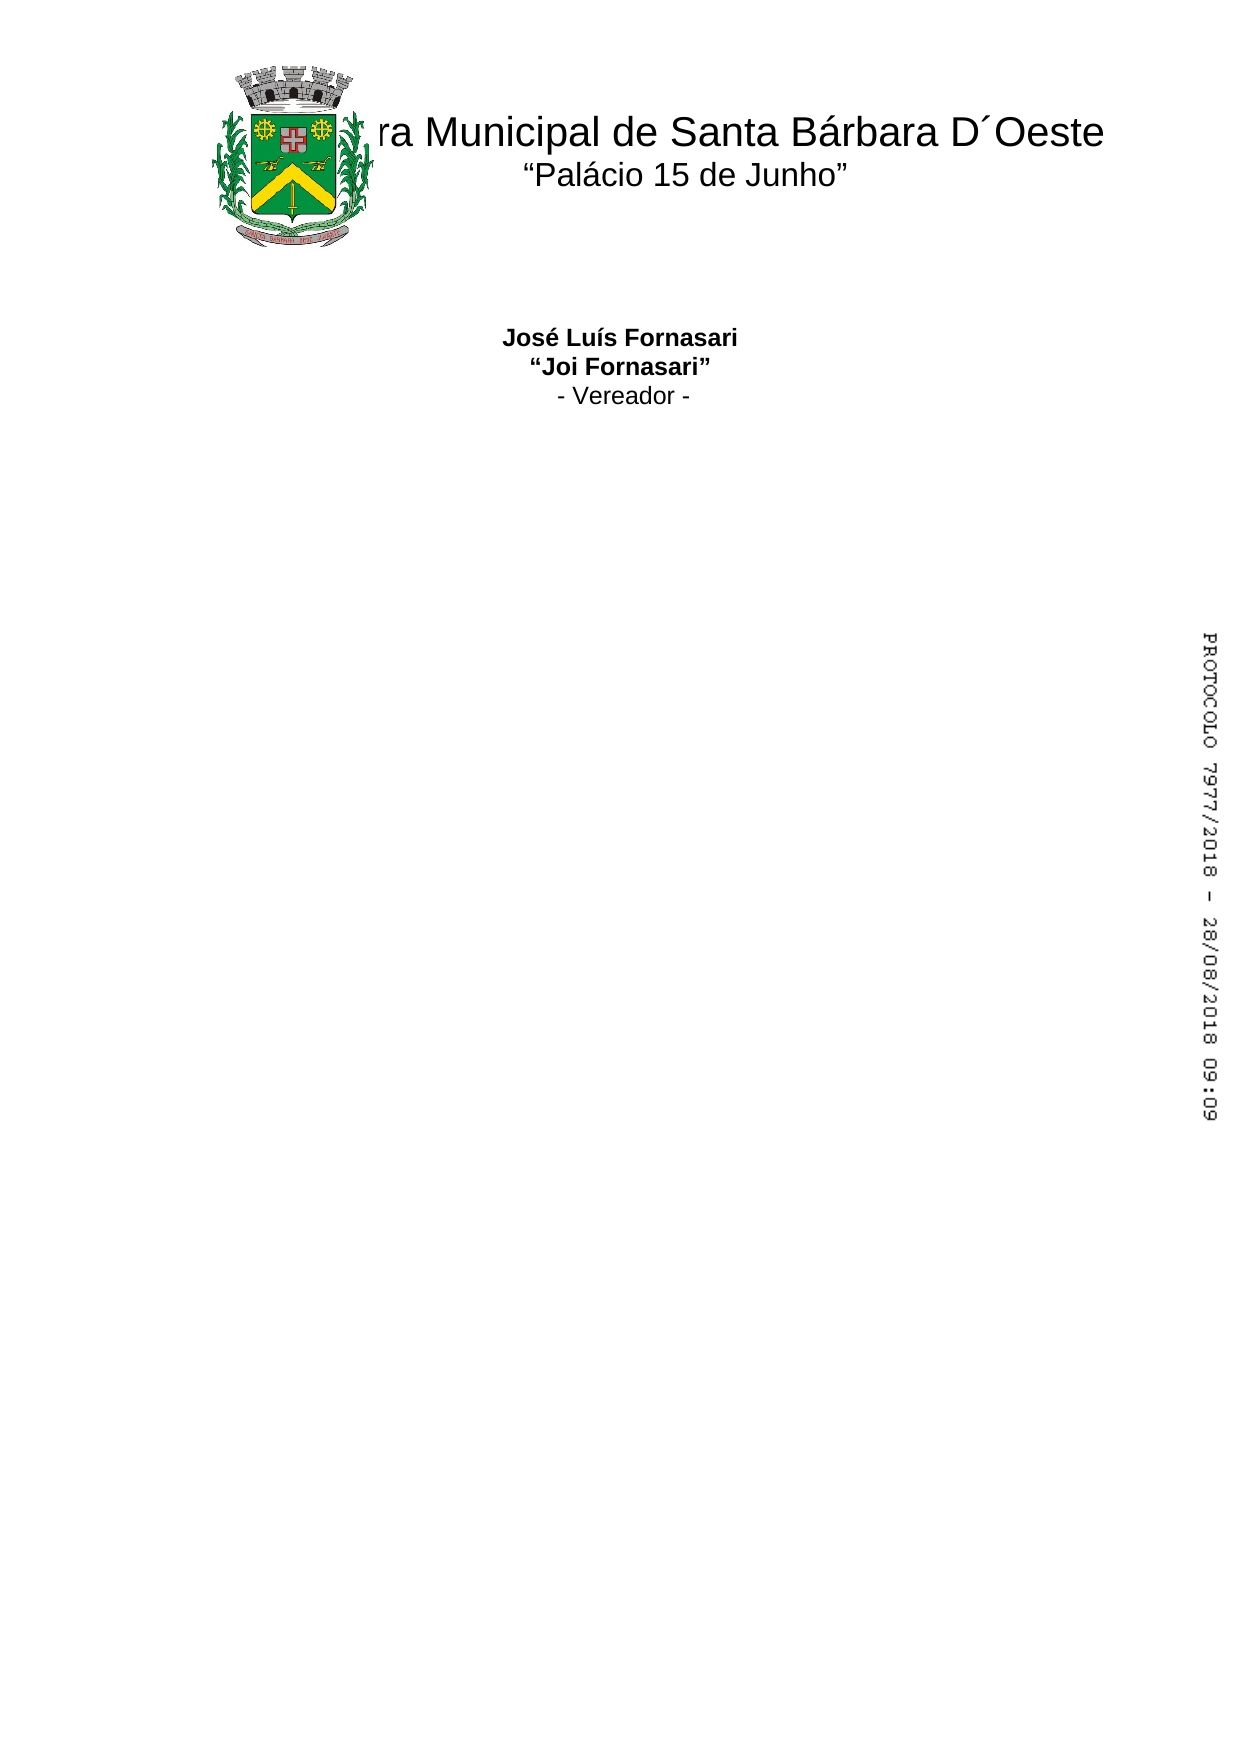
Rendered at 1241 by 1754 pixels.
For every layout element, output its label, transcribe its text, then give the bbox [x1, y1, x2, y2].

text “Joi Fornasari” [177, 352, 1063, 381]
picture [211, 66, 381, 254]
text - Vereador - [177, 381, 1063, 409]
text José Luís Fornasari [177, 323, 1063, 352]
picture [1177, 629, 1241, 1125]
